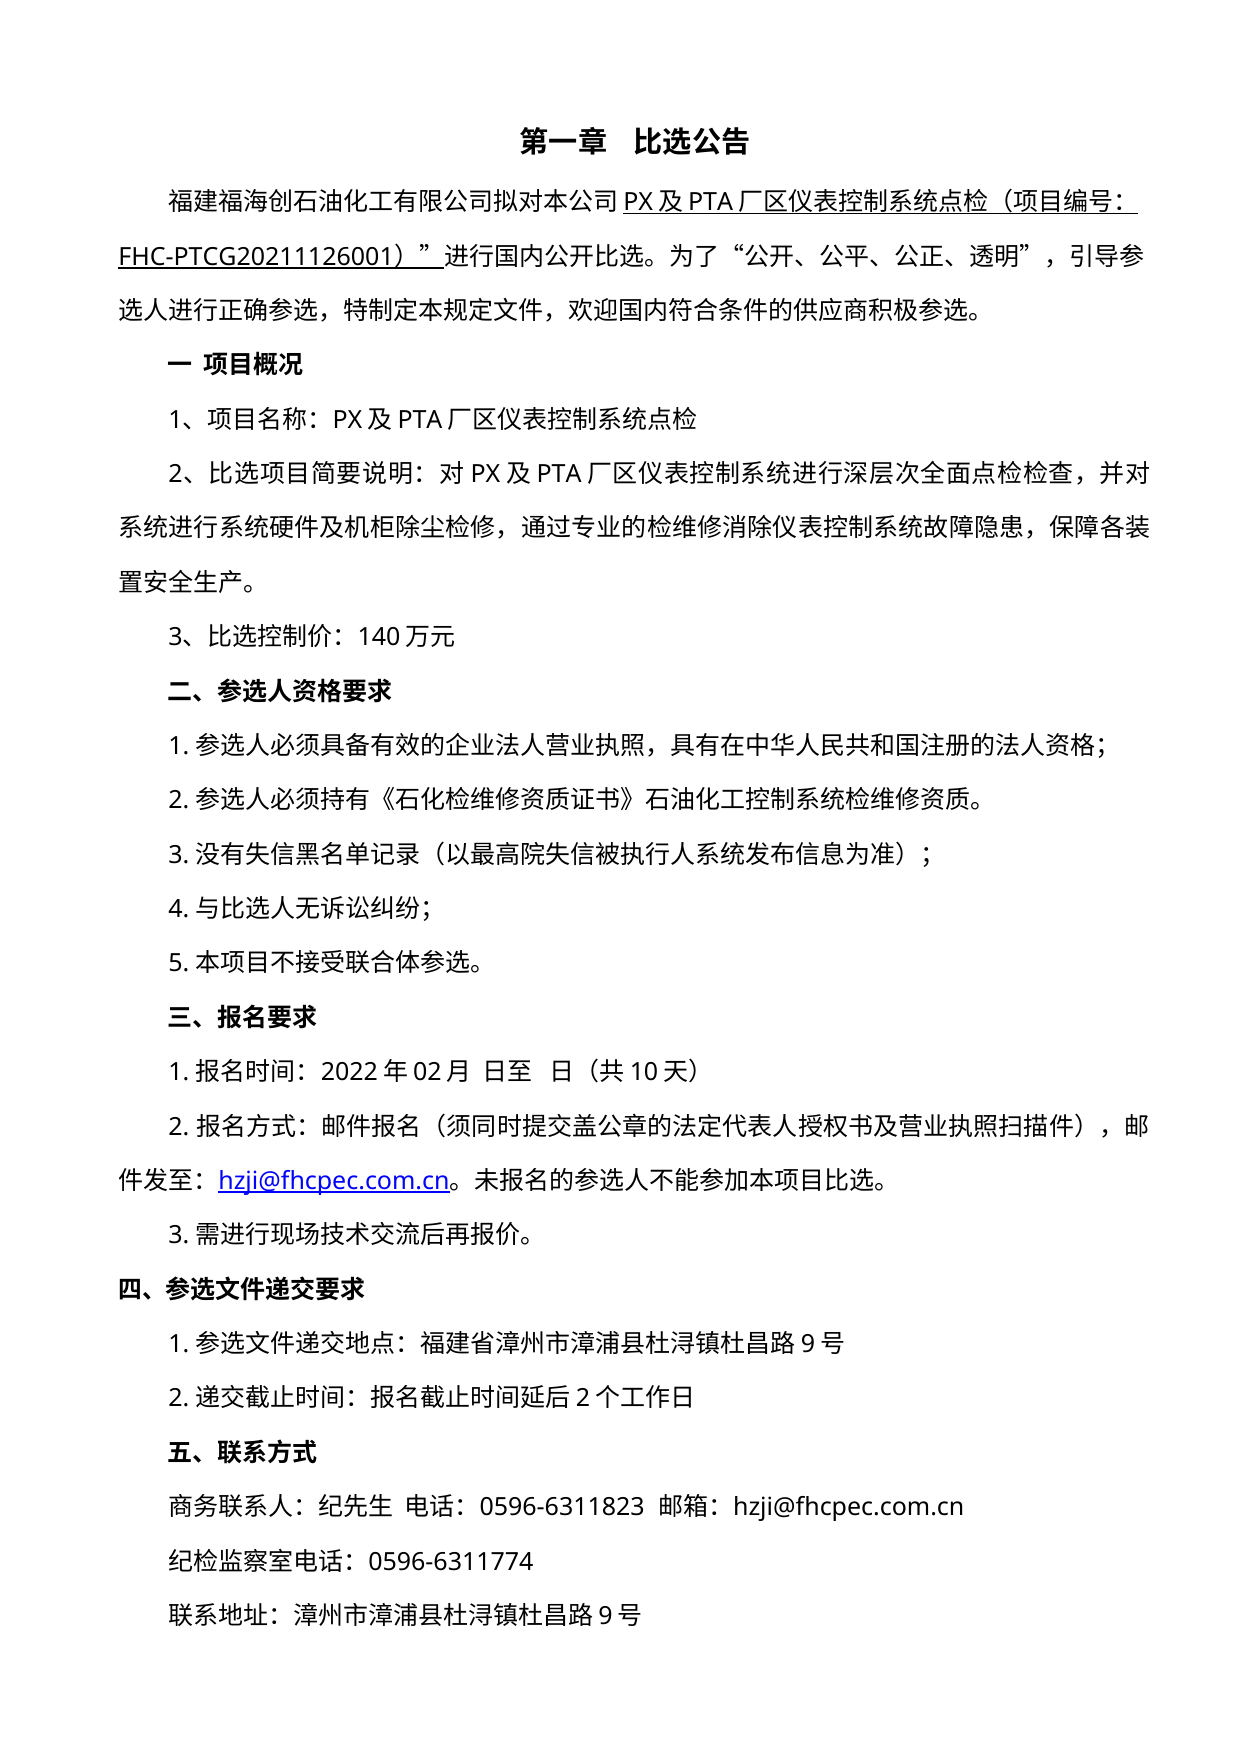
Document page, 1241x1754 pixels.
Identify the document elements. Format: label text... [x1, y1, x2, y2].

text 2. 递交截止时间：报名截止时间延后2个工作日 [118, 1378, 1152, 1414]
list 4. 与比选人无诉讼纠纷； [118, 888, 1152, 925]
list 1. 参选人必须具备有效的企业法人营业执照，具有在中华人民共和国注册的法人资格； [118, 725, 1152, 762]
text 五、联系方式 [118, 1432, 1152, 1468]
text 商务联系人：纪先生 电话：0596-6311823 邮箱：hzji@fhcpec.com.cn [118, 1487, 1152, 1523]
text 联系地址：漳州市漳浦县杜浔镇杜昌路9号 [118, 1595, 1152, 1632]
list 3、比选控制价：140万元 [118, 617, 1152, 653]
list 二、参选人资格要求 [118, 671, 1152, 707]
list 1、项目名称：PX及PTA厂区仪表控制系统点检 [118, 399, 1152, 435]
list 福建福海创石油化工有限公司拟对本公司PX及PTA厂区仪表控制系统点检（项目编号：FHC-PTCG20211126001）”进行国内公开比选。为了“公开、公平、公正、透明”，引导参选人进行正确参选，特制定本规定文件，欢迎国内符合条件的供应商积极参选。 [118, 182, 1152, 327]
text 1. 报名时间：2022年02月 日至 日（共10天） [118, 1052, 1152, 1088]
list 3. 没有失信黑名单记录（以最高院失信被执行人系统发布信息为准）； [118, 834, 1152, 870]
list 2. 参选人必须持有《石化检维修资质证书》石油化工控制系统检维修资质。 [118, 780, 1152, 816]
text 3. 需进行现场技术交流后再报价。 [118, 1215, 1152, 1251]
text 2. 报名方式：邮件报名（须同时提交盖公章的法定代表人授权书及营业执照扫描件），邮件发至：hzji@fhcpec.com.cn。未报名的参选人不能参加本项目比选。 [118, 1106, 1152, 1197]
subtitle 四、参选文件递交要求 [118, 1269, 1152, 1305]
list 第一章 比选公告 [118, 118, 1152, 160]
list 2、比选项目简要说明：对PX及PTA厂区仪表控制系统进行深层次全面点检检查，并对系统进行系统硬件及机柜除尘检修，通过专业的检维修消除仪表控制系统故障隐患，保障各装置安全生产。 [118, 453, 1152, 598]
text 5. 本项目不接受联合体参选。 [118, 943, 1152, 979]
text 一 项目概况 [118, 345, 1152, 381]
list 三、报名要求 [118, 997, 1152, 1033]
text 1. 参选文件递交地点：福建省漳州市漳浦县杜浔镇杜昌路9号 [118, 1323, 1152, 1360]
text 纪检监察室电话：0596-6311774 [118, 1541, 1152, 1577]
